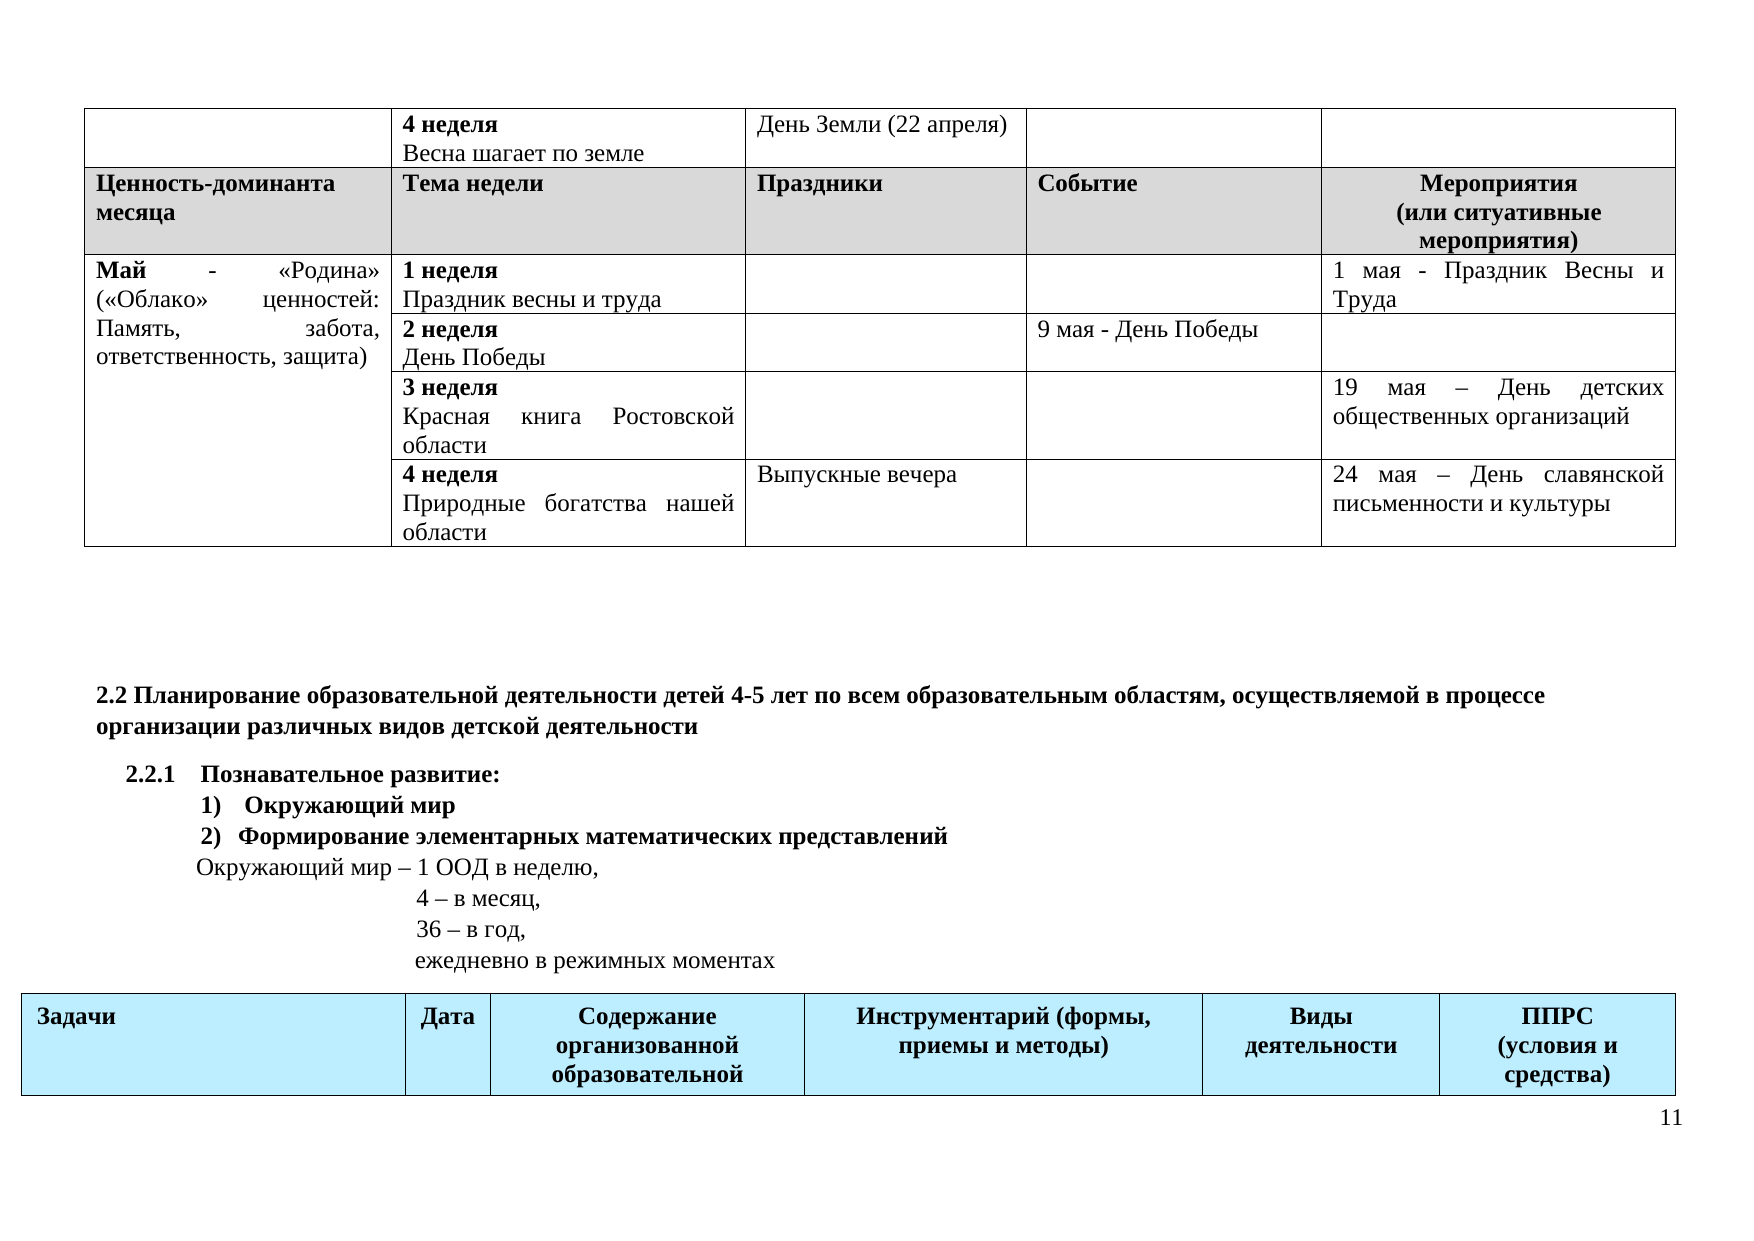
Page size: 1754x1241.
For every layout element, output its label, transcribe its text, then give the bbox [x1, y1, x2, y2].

list 4 – в месяц, [171, 883, 1683, 912]
table_cell 9 мая - День Победы [1027, 314, 1321, 371]
table_cell [1027, 109, 1321, 167]
table_cell Событие [1027, 168, 1321, 254]
table_cell [746, 314, 1026, 371]
table_cell [1027, 255, 1321, 313]
list Окружающий мир [200, 790, 1683, 819]
table_cell [1027, 372, 1321, 458]
table_cell Май - «Родина» («Облако» ценностей: Память, забота, ответственность, защита) [85, 255, 391, 546]
table_cell Ценность-доминанта месяца [85, 168, 391, 254]
table_cell 4 неделя Весна шагает по земле [392, 109, 745, 167]
table_header Виды деятельности [1203, 994, 1439, 1095]
table_cell [1322, 109, 1675, 167]
table_cell 4 неделя Природные богатства нашей области [392, 460, 745, 546]
table_cell 3 неделя Красная книга Ростовской области [392, 372, 745, 458]
table_cell [746, 372, 1026, 458]
list Окружающий мир – 1 ООД в неделю, [171, 852, 1683, 881]
table_cell [746, 255, 1026, 313]
table_cell [1322, 314, 1675, 371]
list Формирование элементарных математических представлений [200, 821, 1683, 850]
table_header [1440, 994, 1675, 1095]
table_cell [1027, 460, 1321, 546]
list Познавательное развитие: [125, 759, 1683, 788]
table_cell День Земли (22 апреля) [746, 109, 1026, 167]
table_cell 1 неделя Праздник весны и труда [392, 255, 745, 313]
table_cell 19 мая – День детских общественных организаций [1322, 372, 1675, 458]
table_cell 1 мая - Праздник Весны и Труда [1322, 255, 1675, 313]
table_header Задачи [22, 994, 405, 1095]
list ежедневно в режимных моментах [171, 945, 1683, 974]
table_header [491, 994, 804, 1095]
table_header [805, 994, 1202, 1095]
table_cell Праздники [746, 168, 1026, 254]
table_cell Выпускные вечера [746, 460, 1026, 546]
table_header Дата [406, 994, 490, 1095]
table_cell 2 неделя День Победы [392, 314, 745, 371]
list 36 – в год, [171, 914, 1683, 943]
table_cell Мероприятия (или ситуативные мероприятия) [1322, 168, 1675, 254]
text 2.2 Планирование образовательной деятельности детей 4-5 лет по всем образовательным областям, осуществляемой в процессе организации различных видов детской деятельности [96, 680, 1683, 740]
table_cell Тема недели [392, 168, 745, 254]
table_cell 24 мая – День славянской письменности и культуры [1322, 460, 1675, 546]
